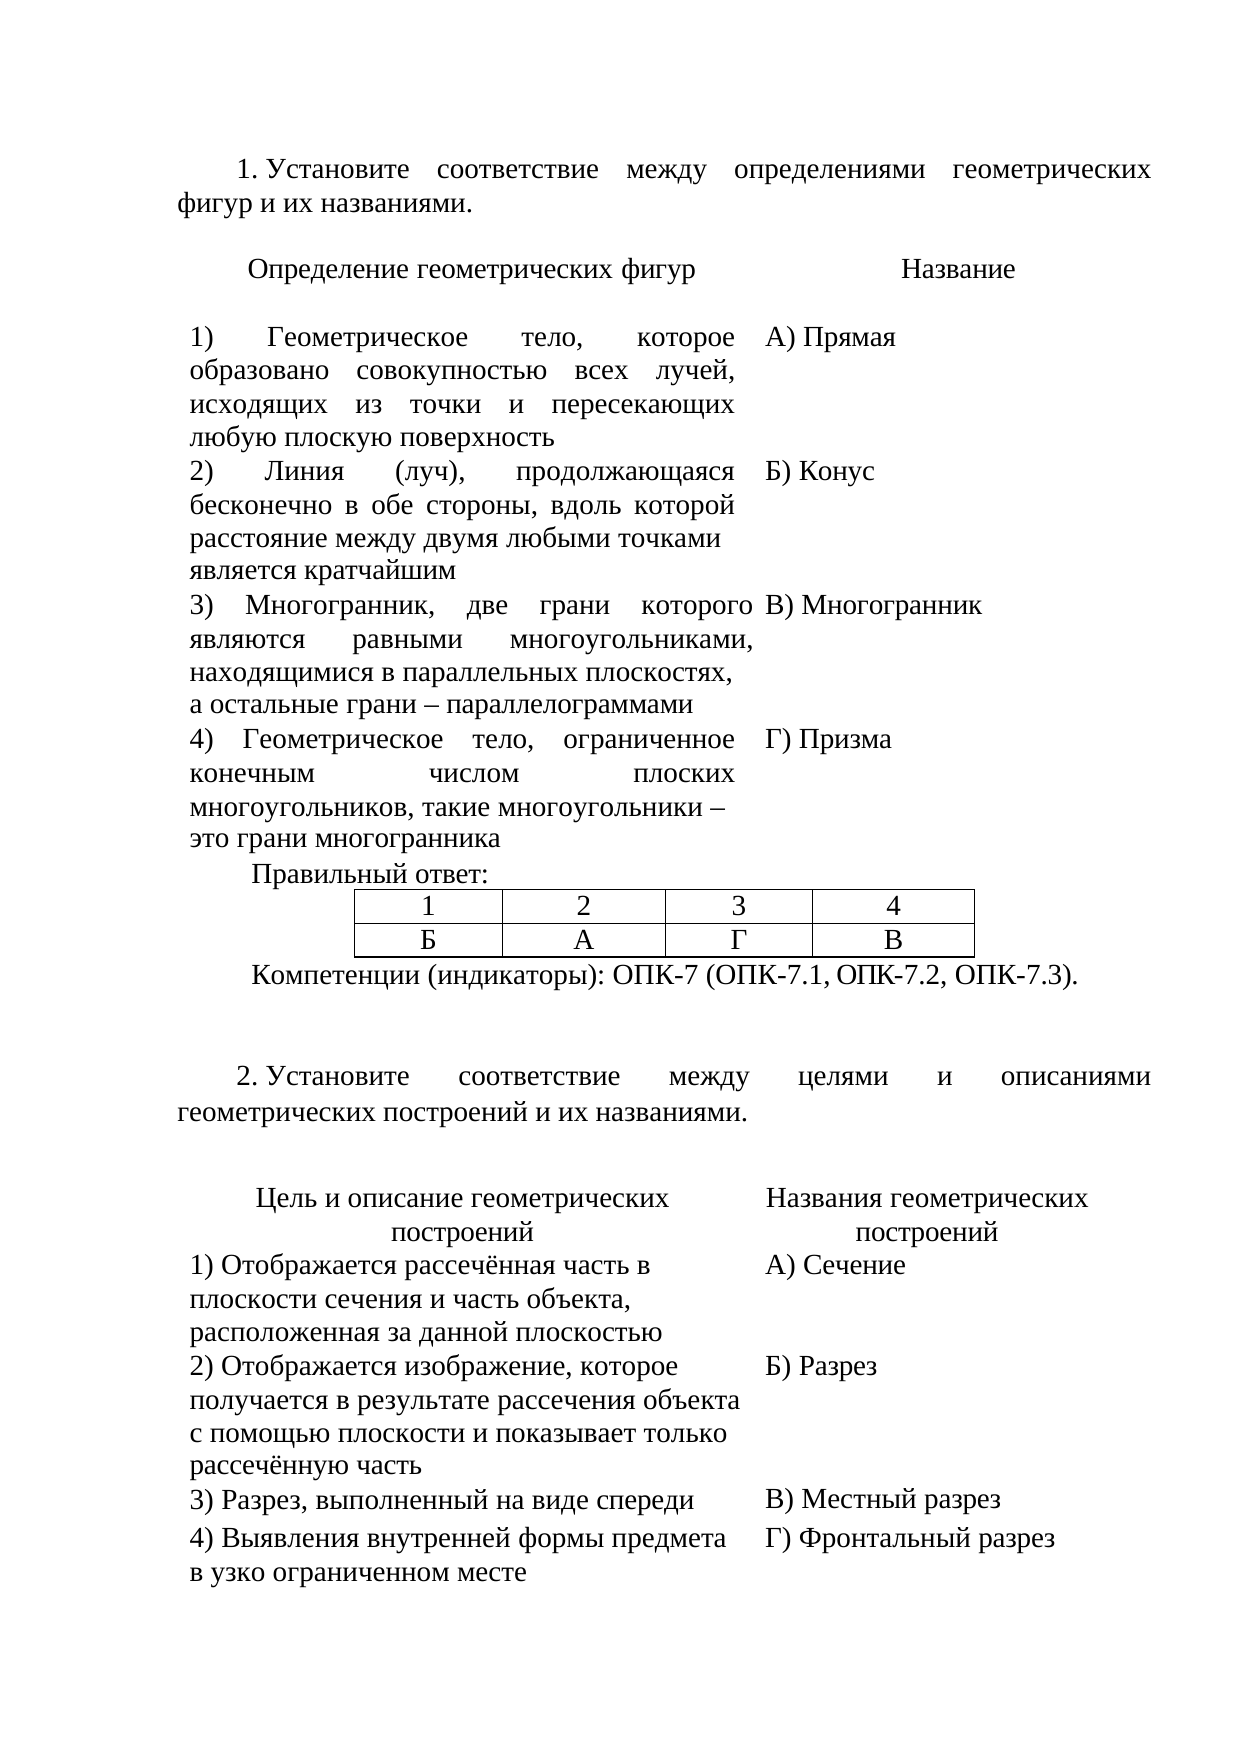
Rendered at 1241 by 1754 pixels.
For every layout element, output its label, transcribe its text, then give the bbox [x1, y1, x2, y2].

table_cell 2) Линия (луч), продолжающаяся бесконечно в обе стороны, вдоль которой расстояние между двумя любыми точками является кратчайшим [178, 454, 754, 587]
table_cell В) Многогранник [754, 588, 1152, 722]
table_cell 4) Выявления внутренней формы предмета в узко ограниченном месте [178, 1521, 754, 1588]
table_cell Г [666, 924, 812, 956]
text Компетенции (индикаторы): ОПК-7 (ОПК-7.1, ОПК-7.2, ОПК-7.3). [177, 957, 1166, 991]
list Установите соответствие между целями и описаниями геометрических построений и их названиями. [177, 1058, 1151, 1127]
table_header Название [754, 252, 1152, 319]
table_cell Б) Разрез [754, 1349, 1152, 1482]
table_cell 3) Разрез, выполненный на виде спереди [178, 1483, 754, 1521]
table_cell Б) Конус [754, 454, 1152, 587]
table_cell А) Прямая [754, 319, 1152, 453]
table_cell А [503, 924, 665, 956]
table_header Названия геометрических построений [754, 1181, 1152, 1248]
table_header 3 [666, 890, 812, 923]
table_cell А) Сечение [754, 1248, 1152, 1348]
table_cell Г) Призма [754, 722, 1152, 856]
table_cell 3) Многогранник, две грани которого являются равными многоугольниками, находящимися в параллельных плоскостях, а остальные грани – параллелограммами [178, 588, 754, 722]
table_header 4 [813, 890, 974, 923]
table_header 1 [355, 890, 502, 923]
table_header Определение геометрических фигур [178, 252, 754, 319]
table_cell 2) Отображается изображение, которое получается в результате рассечения объекта с помощью плоскости и показывает только рассечённую часть [178, 1349, 754, 1482]
table_cell Б [355, 924, 502, 956]
table_header Цель и описание геометрических построений [178, 1181, 754, 1248]
table_cell В) Местный разрез [754, 1483, 1152, 1521]
table_cell 1) Отображается рассечённая часть в плоскости сечения и часть объекта, расположенная за данной плоскостью [178, 1248, 754, 1348]
table_cell 1) Геометрическое тело, которое образовано совокупностью всех лучей, исходящих из точки и пересекающих любую плоскую поверхность [178, 319, 754, 453]
table_cell 4) Геометрическое тело, ограниченное конечным числом плоских многоугольников, такие многоугольники – это грани многогранника [178, 722, 754, 856]
table_cell Г) Фронтальный разрез [754, 1521, 1152, 1588]
text Правильный ответ: [177, 856, 1166, 889]
table_cell В [813, 924, 974, 956]
list Установите соответствие между определениями геометрических фигур и их названиями. [177, 151, 1151, 218]
table_header 2 [503, 890, 665, 923]
